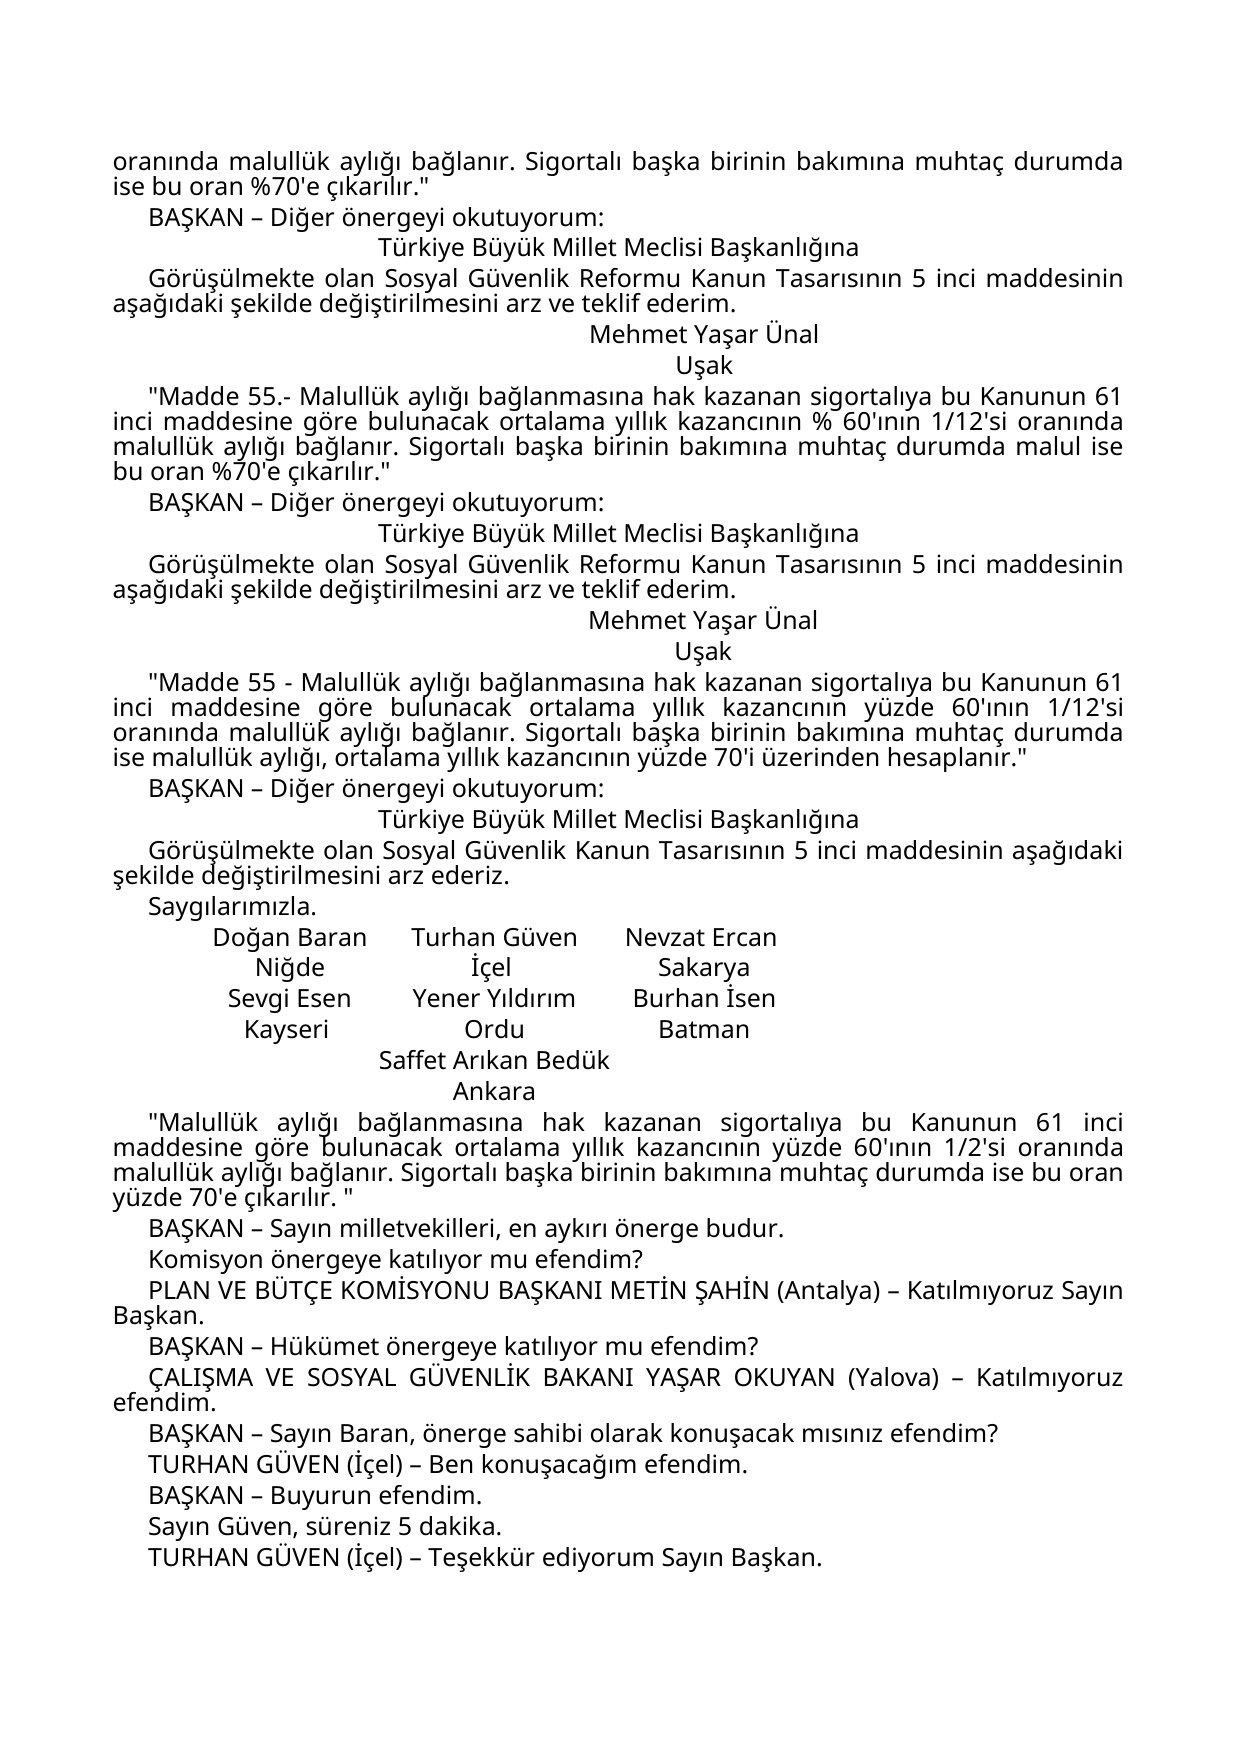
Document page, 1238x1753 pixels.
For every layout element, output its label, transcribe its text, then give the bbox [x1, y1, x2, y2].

text Uşak [112, 640, 1125, 665]
text BAŞKAN – Buyurun efendim. [112, 1484, 1125, 1509]
text Saygılarımızla. [112, 895, 1125, 920]
text "Malullük aylığı bağlanmasına hak kazanan sigortalıya bu Kanunun 61 inci maddesine göre bulunacak ortalama yıllık kazancının yüzde 60'ının 1/2'si oranında malullük aylığı bağlanır. Sigortalı başka birinin bakımına muhtaç durumda ise bu oran yüzde 70'e çıkarılır. " [112, 1112, 1125, 1212]
text Görüşülmekte olan Sosyal Güvenlik Reformu Kanun Tasarısının 5 inci maddesinin aşağıdaki şekilde değiştirilmesini arz ve teklif ederim. [112, 553, 1125, 603]
text BAŞKAN – Sayın milletvekilleri, en aykırı önerge budur. [112, 1217, 1125, 1242]
text "Madde 55 - Malullük aylığı bağlanmasına hak kazanan sigortalıya bu Kanunun 61 inci maddesine göre bulunacak ortalama yıllık kazancının yüzde 60'ının 1/12'si oranında malullük aylığı bağlanır. Sigortalı başka birinin bakımına muhtaç durumda ise malullük aylığı, ortalama yıllık kazancının yüzde 70'i üzerinden hesaplanır." [112, 671, 1125, 771]
text Görüşülmekte olan Sosyal Güvenlik Kanun Tasarısının 5 inci maddesinin aşağıdaki şekilde değiştirilmesini arz ederiz. [112, 839, 1125, 889]
text Türkiye Büyük Millet Meclisi Başkanlığına [112, 522, 1125, 547]
text Sevgi Esen Yener Yıldırım Burhan İsen [112, 988, 1125, 1013]
text Mehmet Yaşar Ünal [112, 609, 1125, 634]
text TURHAN GÜVEN (İçel) – Teşekkür ediyorum Sayın Başkan. [112, 1546, 1125, 1571]
text Saffet Arıkan Bedük [112, 1050, 1125, 1075]
text Komisyon önergeye katılıyor mu efendim? [112, 1248, 1125, 1273]
text Doğan Baran Turhan Güven Nevzat Ercan [112, 926, 1125, 951]
text BAŞKAN – Diğer önergeyi okutuyorum: [112, 492, 1125, 517]
text BAŞKAN – Diğer önergeyi okutuyorum: [112, 777, 1125, 802]
text Mehmet Yaşar Ünal [112, 324, 1125, 349]
text Kayseri Ordu Batman [112, 1019, 1125, 1044]
text Türkiye Büyük Millet Meclisi Başkanlığına [112, 237, 1125, 262]
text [112, 150, 1125, 200]
text Ankara [112, 1081, 1125, 1106]
text Görüşülmekte olan Sosyal Güvenlik Reformu Kanun Tasarısının 5 inci maddesinin aşağıdaki şekilde değiştirilmesini arz ve teklif ederim. [112, 268, 1125, 318]
text Uşak [112, 355, 1125, 380]
text PLAN VE BÜTÇE KOMİSYONU BAŞKANI METİN ŞAHİN (Antalya) – Katılmıyoruz Sayın Başkan. [112, 1279, 1125, 1329]
text Sayın Güven, süreniz 5 dakika. [112, 1515, 1125, 1540]
text TURHAN GÜVEN (İçel) – Ben konuşacağım efendim. [112, 1453, 1125, 1478]
text ÇALIŞMA VE SOSYAL GÜVENLİK BAKANI YAŞAR OKUYAN (Yalova) – Katılmıyoruz efendim. [112, 1366, 1125, 1416]
text BAŞKAN – Sayın Baran, önerge sahibi olarak konuşacak mısınız efendim? [112, 1422, 1125, 1447]
text BAŞKAN – Diğer önergeyi okutuyorum: [112, 206, 1125, 231]
text BAŞKAN – Hükümet önergeye katılıyor mu efendim? [112, 1335, 1125, 1360]
text "Madde 55.- Malullük aylığı bağlanmasına hak kazanan sigortalıya bu Kanunun 61 inci maddesine göre bulunacak ortalama yıllık kazancının % 60'ının 1/12'si oranında malullük aylığı bağlanır. Sigortalı başka birinin bakımına muhtaç durumda malul ise bu oran %70'e çıkarılır." [112, 386, 1125, 486]
text Türkiye Büyük Millet Meclisi Başkanlığına [112, 808, 1125, 833]
text Niğde İçel Sakarya [112, 957, 1125, 982]
